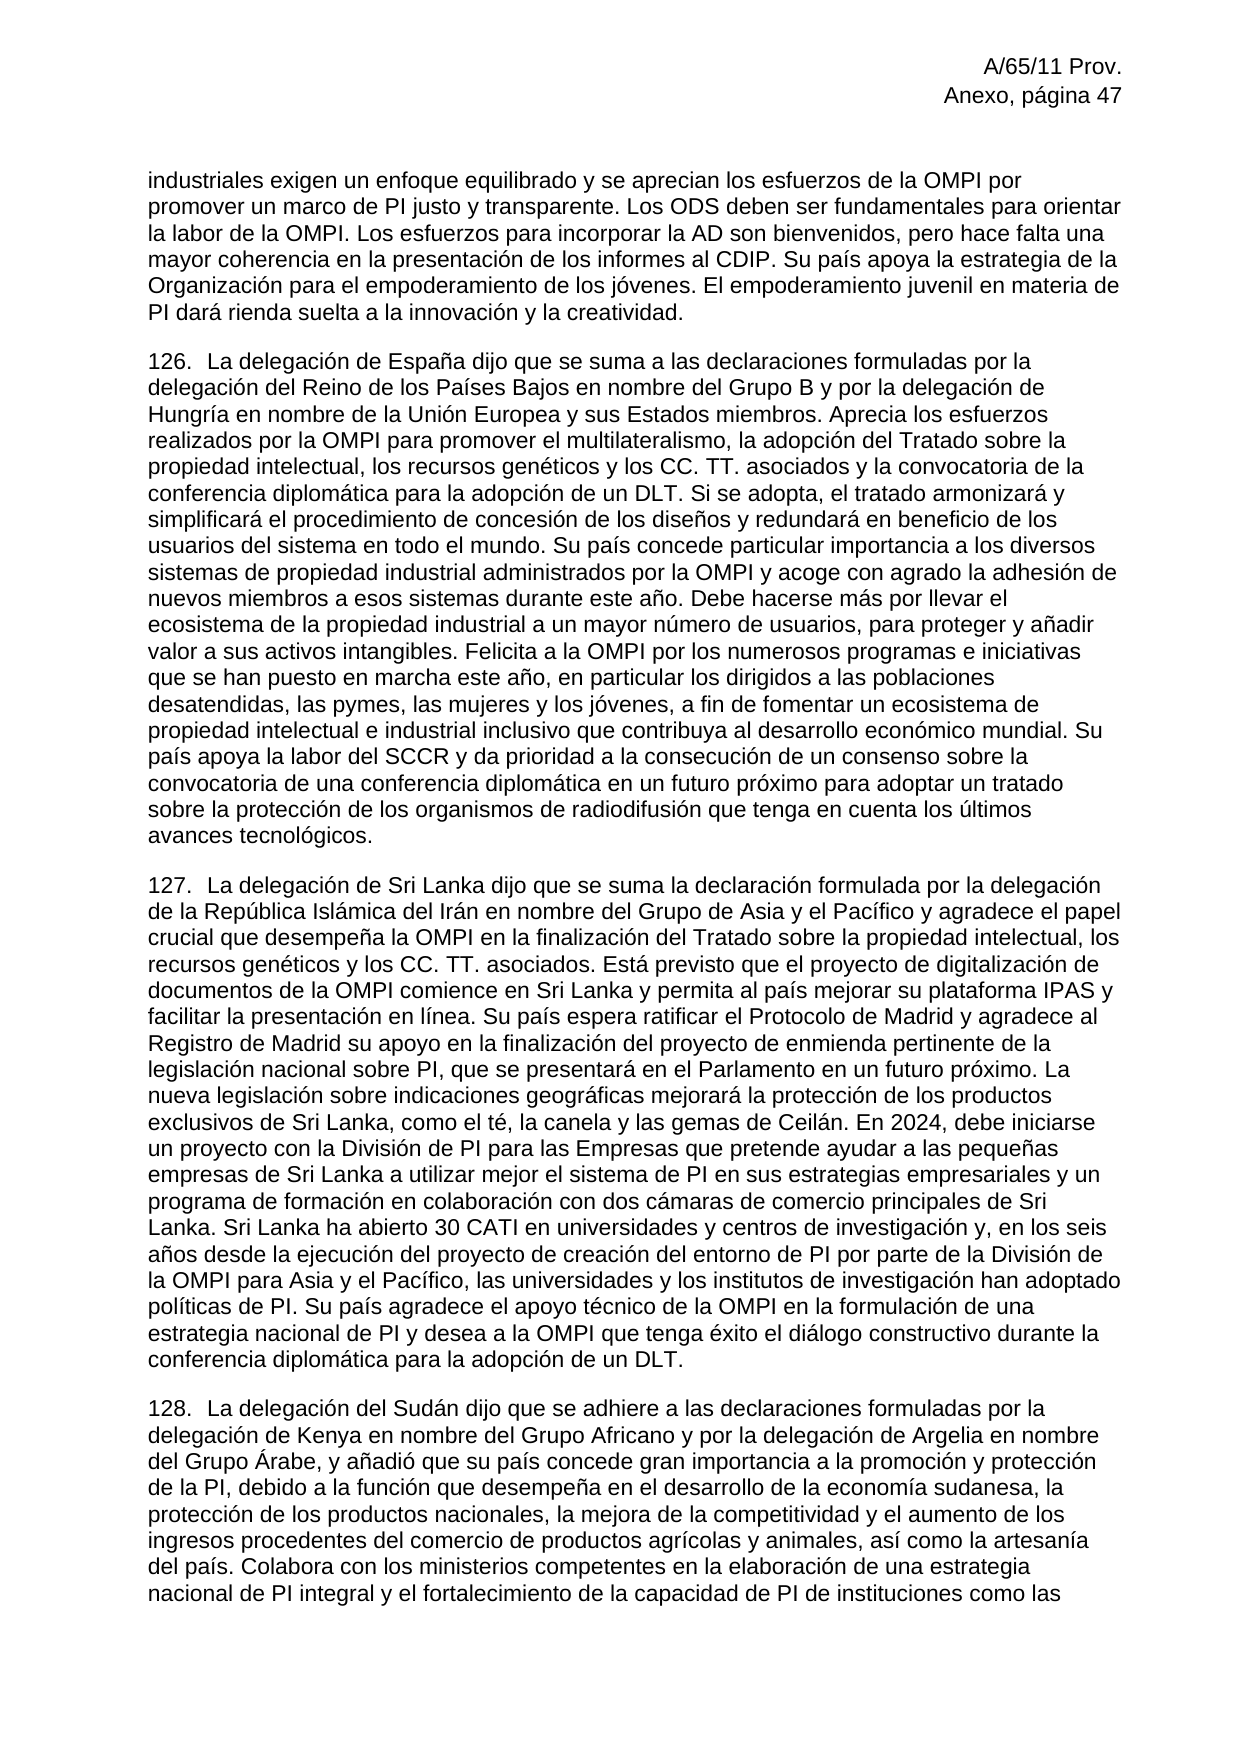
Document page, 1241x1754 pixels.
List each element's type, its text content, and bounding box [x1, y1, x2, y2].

text La delegación de Sri Lanka dijo que se suma la declaración formulada por la delegación de la República Islámica del Irán en nombre del Grupo de Asia y el Pacífico y agradece el papel crucial que desempeña la OMPI en la finalización del Tratado sobre la propiedad intelectual, los recursos genéticos y los CC. TT. asociados. Está previsto que el proyecto de digitalización de documentos de la OMPI comience en Sri Lanka y permita al país mejorar su plataforma IPAS y facilitar la presentación en línea. Su país espera ratificar el Protocolo de Madrid y agradece al Registro de Madrid su apoyo en la finalización del proyecto de enmienda pertinente de la legislación nacional sobre PI, que se presentará en el Parlamento en un futuro próximo. La nueva legislación sobre indicaciones geográficas mejorará la protección de los productos exclusivos de Sri Lanka, como el té, la canela y las gemas de Ceilán. En 2024, debe iniciarse un proyecto con la División de PI para las Empresas que pretende ayudar a las pequeñas empresas de Sri Lanka a utilizar mejor el sistema de PI en sus estrategias empresariales y un programa de formación en colaboración con dos cámaras de comercio principales de Sri Lanka. Sri Lanka ha abierto 30 CATI en universidades y centros de investigación y, en los seis años desde la ejecución del proyecto de creación del entorno de PI por parte de la División de la OMPI para Asia y el Pacífico, las universidades y los institutos de investigación han adoptado políticas de PI. Su país agradece el apoyo técnico de la OMPI en la formulación de una estrategia nacional de PI y desea a la OMPI que tenga éxito el diálogo constructivo durante la conferencia diplomática para la adopción de un DLT. [148, 872, 1122, 1372]
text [148, 167, 1122, 325]
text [148, 1395, 1122, 1606]
text La delegación de España dijo que se suma a las declaraciones formuladas por la delegación del Reino de los Países Bajos en nombre del Grupo B y por la delegación de Hungría en nombre de la Unión Europea y sus Estados miembros. Aprecia los esfuerzos realizados por la OMPI para promover el multilateralismo, la adopción del Tratado sobre la propiedad intelectual, los recursos genéticos y los CC. TT. asociados y la convocatoria de la conferencia diplomática para la adopción de un DLT. Si se adopta, el tratado armonizará y simplificará el procedimiento de concesión de los diseños y redundará en beneficio de los usuarios del sistema en todo el mundo. Su país concede particular importancia a los diversos sistemas de propiedad industrial administrados por la OMPI y acoge con agrado la adhesión de nuevos miembros a esos sistemas durante este año. Debe hacerse más por llevar el ecosistema de la propiedad industrial a un mayor número de usuarios, para proteger y añadir valor a sus activos intangibles. Felicita a la OMPI por los numerosos programas e iniciativas que se han puesto en marcha este año, en particular los dirigidos a las poblaciones desatendidas, las pymes, las mujeres y los jóvenes, a fin de fomentar un ecosistema de propiedad intelectual e industrial inclusivo que contribuya al desarrollo económico mundial. Su país apoya la labor del SCCR y da prioridad a la consecución de un consenso sobre la convocatoria de una conferencia diplomática en un futuro próximo para adoptar un tratado sobre la protección de los organismos de radiodifusión que tenga en cuenta los últimos avances tecnológicos. [148, 348, 1122, 849]
